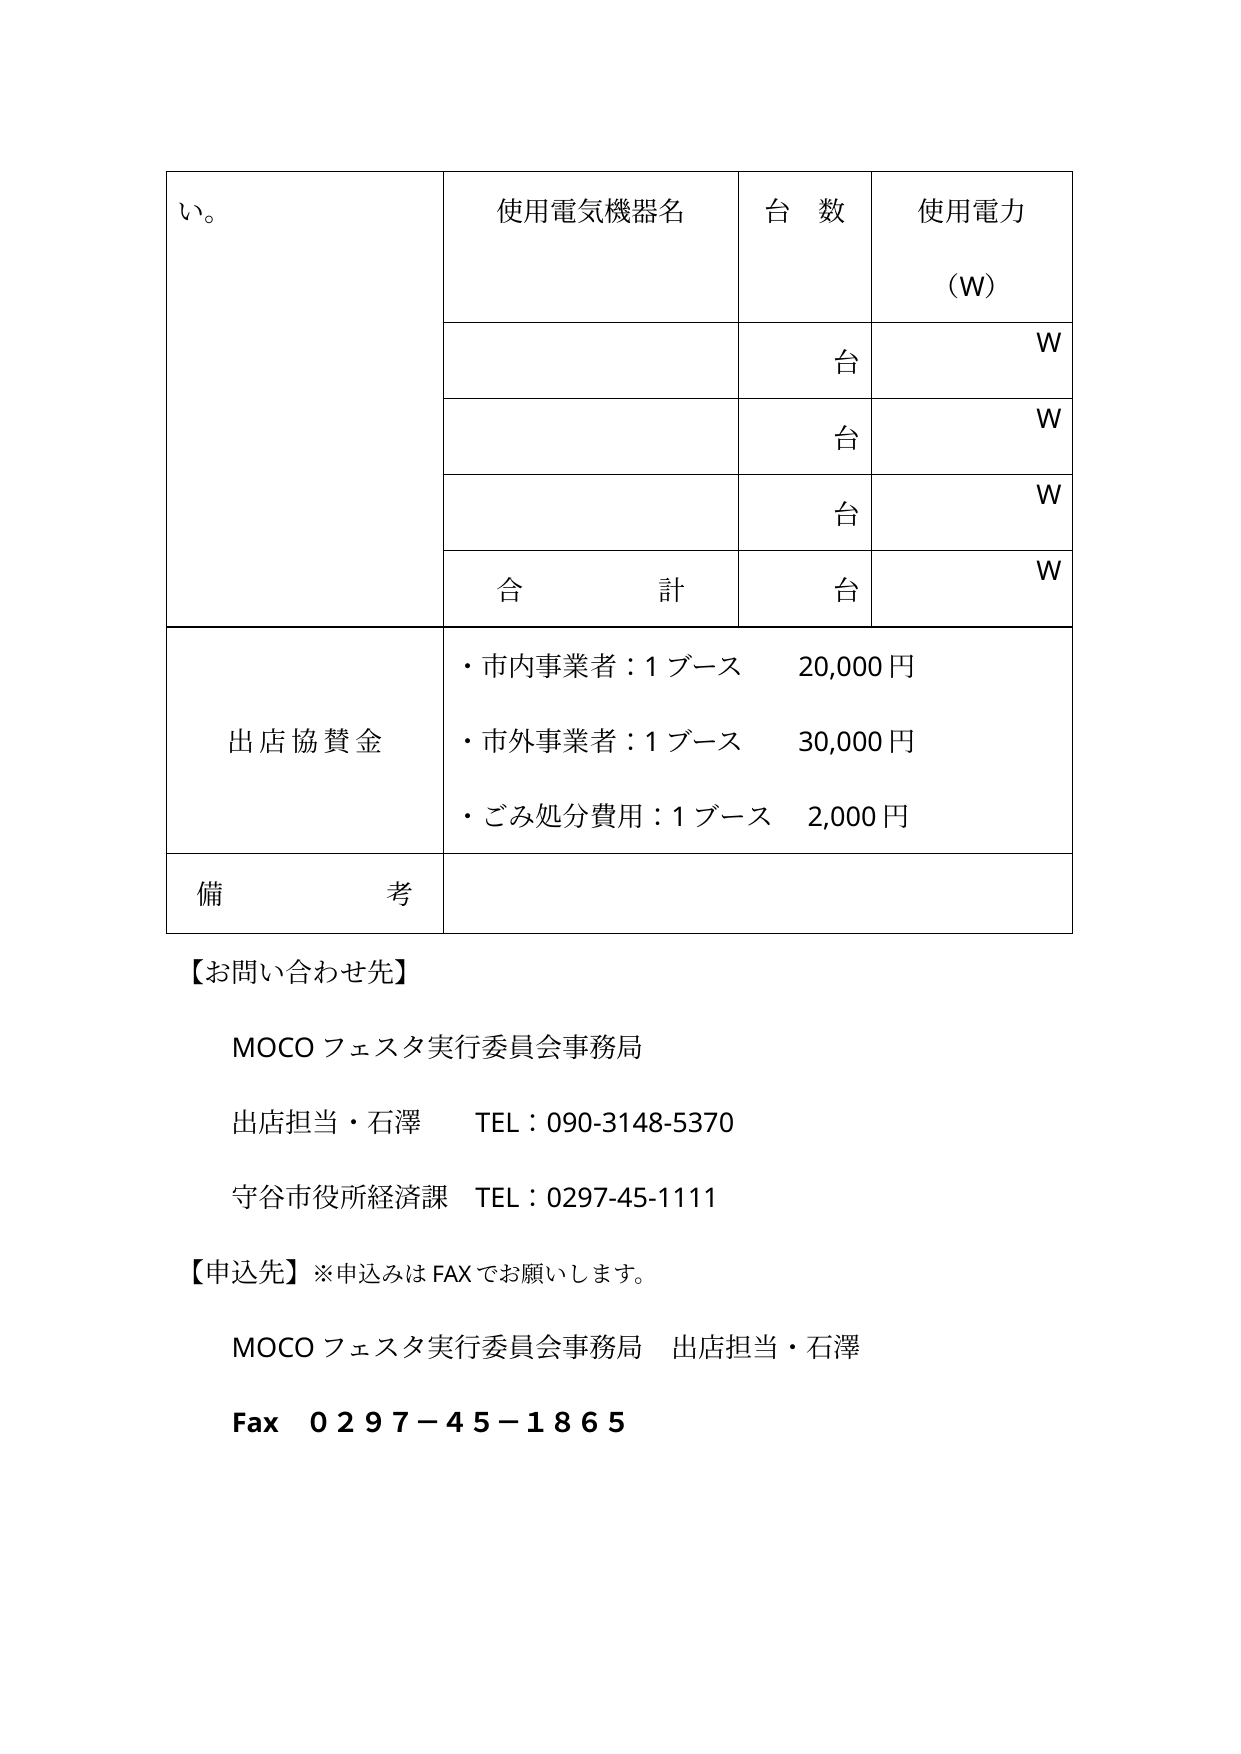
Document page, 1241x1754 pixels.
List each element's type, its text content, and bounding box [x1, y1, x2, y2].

table_cell W [872, 551, 1072, 626]
text MOCOフェスタ実行委員会事務局 [177, 1008, 1063, 1083]
table_cell 使用電力（W） [872, 172, 1072, 322]
table_cell W [872, 399, 1072, 474]
table_cell W [872, 323, 1072, 398]
text MOCOフェスタ実行委員会事務局 出店担当・石澤 [177, 1308, 1063, 1383]
text 【申込先】※申込みはFAXでお願いします。 [177, 1233, 1063, 1308]
table_cell 台 [739, 399, 871, 474]
table_cell [444, 475, 738, 550]
table_cell 備 考 [167, 854, 443, 932]
table_cell [444, 399, 738, 474]
table_cell 台 [739, 475, 871, 550]
table_cell 台 [739, 551, 871, 626]
table_cell 台 数 [739, 172, 871, 322]
table_cell [444, 323, 738, 398]
table_cell 合 計 [444, 551, 738, 626]
table_cell 使用電気機器名 [444, 172, 738, 322]
table_cell [444, 854, 1072, 932]
text 【お問い合わせ先】 [177, 934, 1063, 1008]
table_cell 出店協賛金 [167, 628, 443, 852]
table_cell W [872, 475, 1072, 550]
table_cell ・市内事業者：1ブース 20,000円 ・市外事業者：1ブース 30,000円 ・ごみ処分費用：1ブース 2,000円 [444, 628, 1072, 852]
text 出店担当・石澤 TEL：090-3148-5370 [177, 1083, 1063, 1158]
text 守谷市役所経済課 TEL：0297-45-1111 [177, 1158, 1063, 1233]
table_cell 台 [739, 323, 871, 398]
text Fax ０２９７－４５－１８６５ [177, 1383, 1063, 1458]
